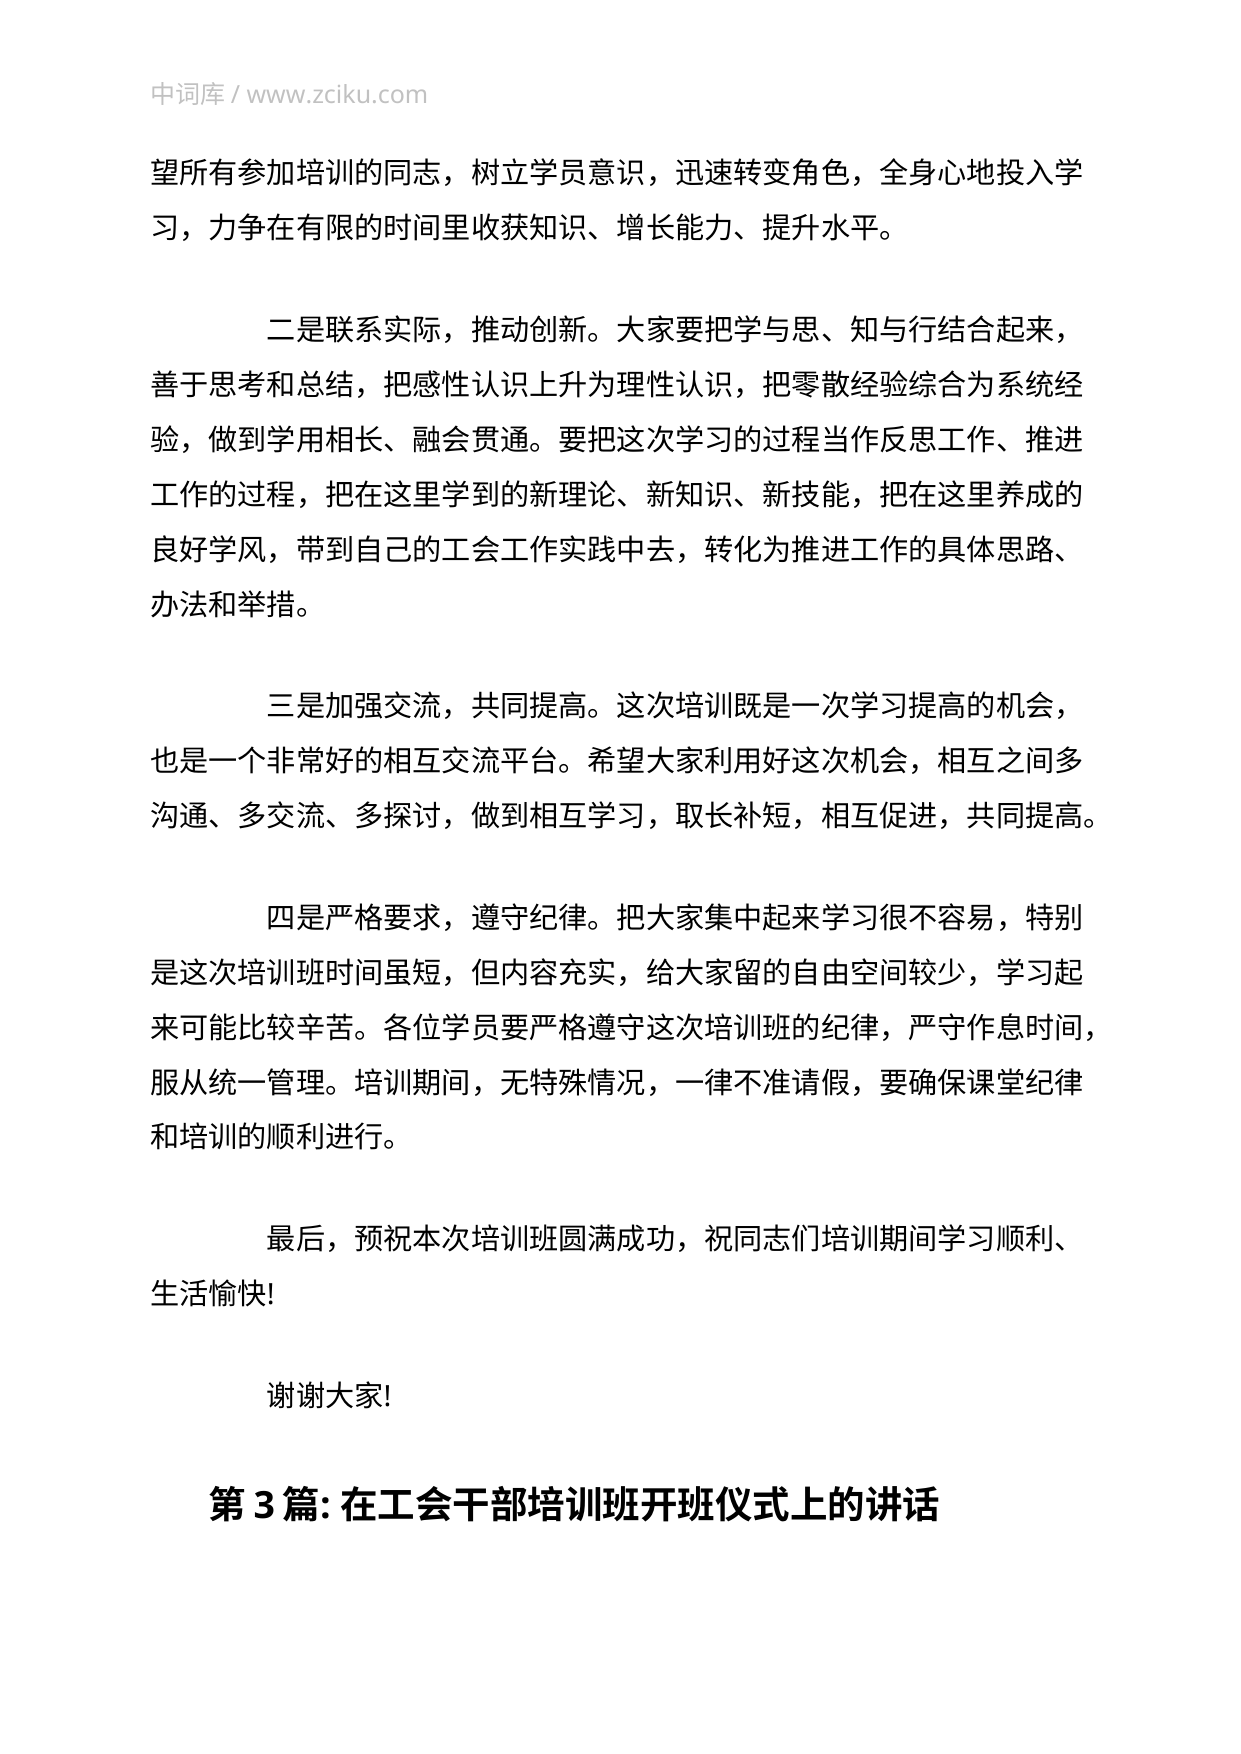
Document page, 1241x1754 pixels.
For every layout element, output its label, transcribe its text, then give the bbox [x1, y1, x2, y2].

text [150, 150, 1090, 247]
text 第3篇: 在工会干部培训班开班仪式上的讲话 [150, 1475, 1090, 1529]
text 三是加强交流，共同提高。这次培训既是一次学习提高的机会，也是一个非常好的相互交流平台。希望大家利用好这次机会，相互之间多沟通、多交流、多探讨，做到相互学习，取长补短，相互促进，共同提高。 [150, 683, 1090, 835]
text 最后，预祝本次培训班圆满成功，祝同志们培训期间学习顺利、生活愉快! [150, 1216, 1090, 1313]
text 谢谢大家! [150, 1373, 1090, 1415]
text 二是联系实际，推动创新。大家要把学与思、知与行结合起来，善于思考和总结，把感性认识上升为理性认识，把零散经验综合为系统经验，做到学用相长、融会贯通。要把这次学习的过程当作反思工作、推进工作的过程，把在这里学到的新理论、新知识、新技能，把在这里养成的良好学风，带到自己的工会工作实践中去，转化为推进工作的具体思路、办法和举措。 [150, 307, 1090, 623]
text 四是严格要求，遵守纪律。把大家集中起来学习很不容易，特别是这次培训班时间虽短，但内容充实，给大家留的自由空间较少，学习起来可能比较辛苦。各位学员要严格遵守这次培训班的纪律，严守作息时间，服从统一管理。培训期间，无特殊情况，一律不准请假，要确保课堂纪律和培训的顺利进行。 [150, 894, 1090, 1156]
